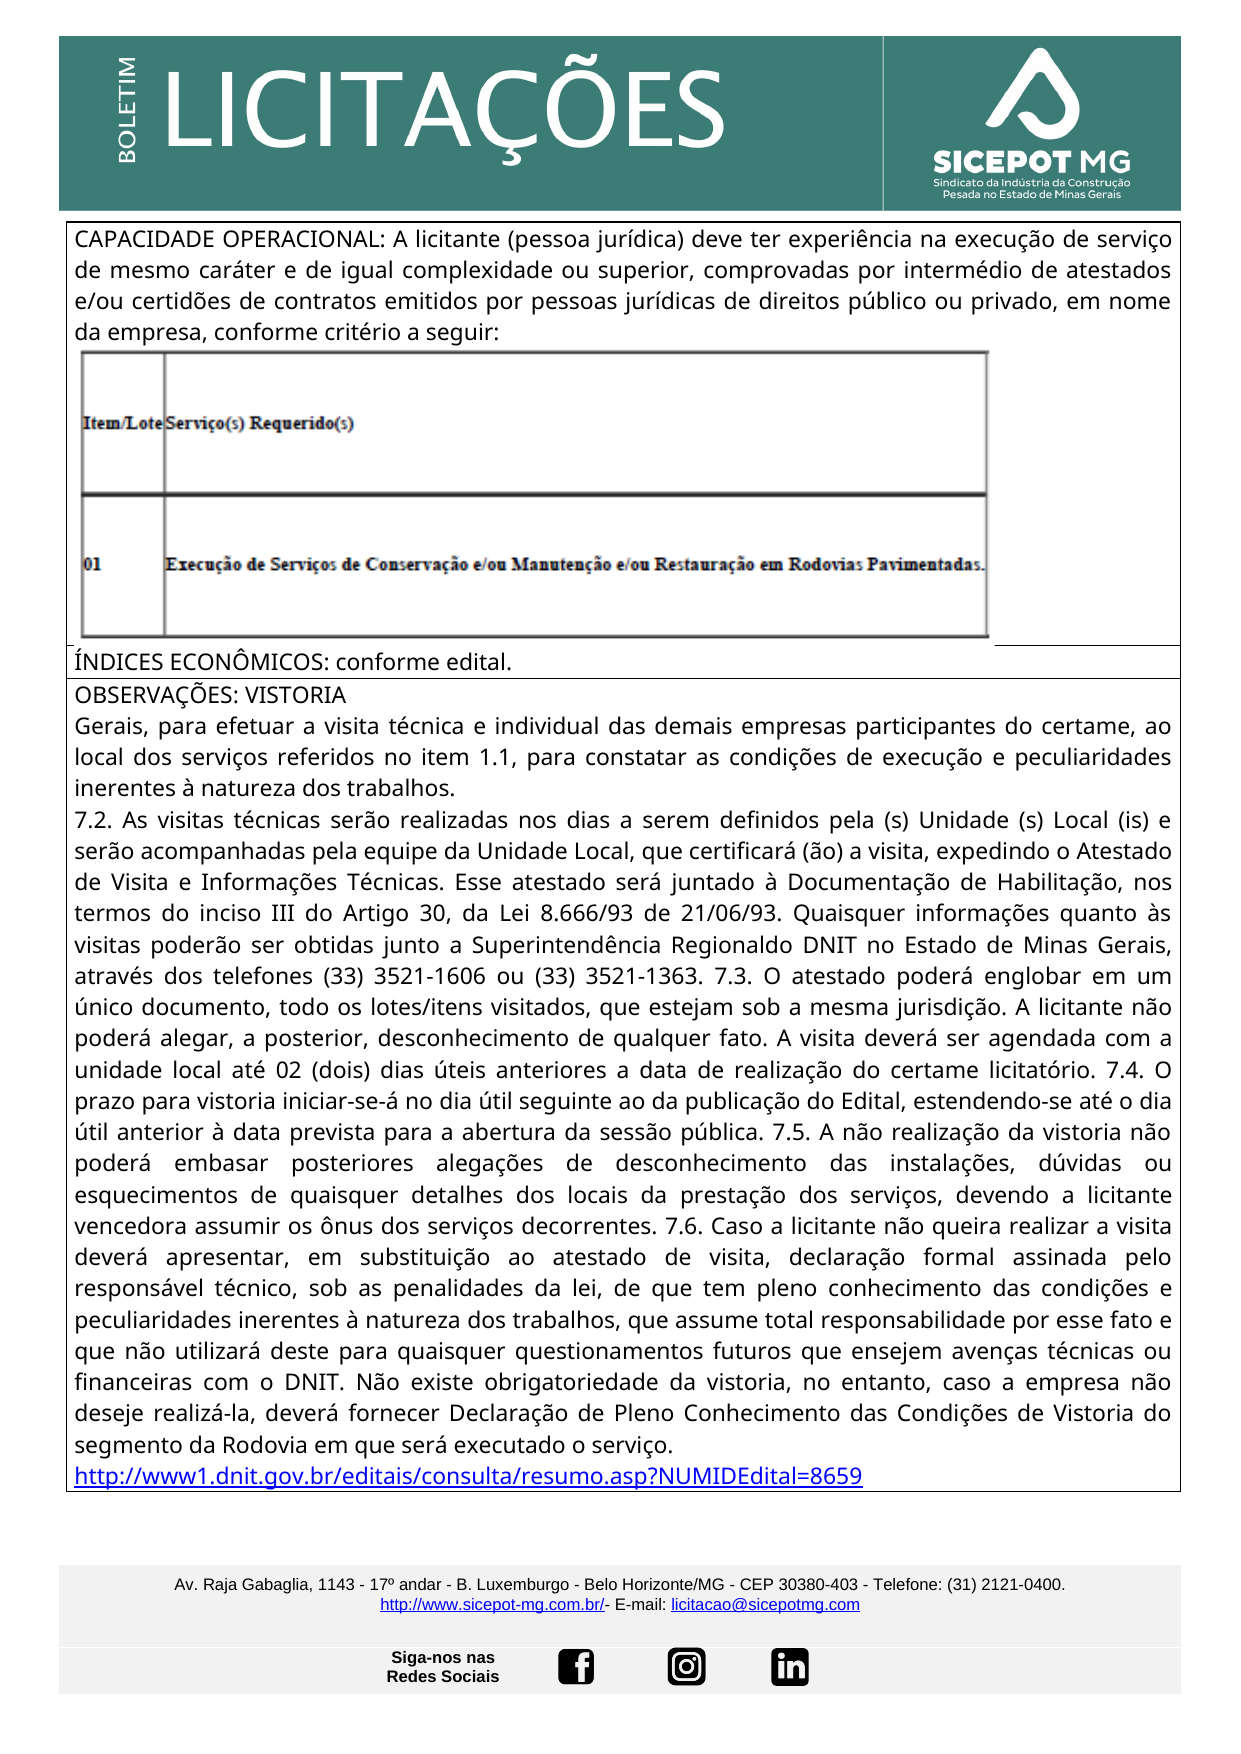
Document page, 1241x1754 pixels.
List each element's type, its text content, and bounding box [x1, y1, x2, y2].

picture [667, 1647, 706, 1686]
table_cell ÍNDICES ECONÔMICOS: conforme edital. [67, 646, 1180, 677]
picture [59, 36, 1181, 211]
picture [557, 1648, 594, 1685]
table_cell OBSERVAÇÕES: VISTORIA Gerais, para efetuar a visita técnica e individual das demais empresas participantes do certame, ao local dos serviços referidos no item 1.1, para constatar as condições de execução e peculiaridades inerentes à natureza dos trabalhos. 7.2. As visitas técnicas serão realizadas nos dias a serem definidos pela (s) Unidade (s) Local (is) e serão acompanhadas pela equipe da Unidade Local, que certificará (ão) a visita, expedindo o Atestado de Visita e Informações Técnicas. Esse atestado será juntado à Documentação de Habilitação, nos termos do inciso III do Artigo 30, da Lei 8.666/93 de 21/06/93. Quaisquer informações quanto às visitas poderão ser obtidas junto a Superintendência Regionaldo DNIT no Estado de Minas Gerais, através dos telefones (33) 3521-1606 ou (33) 3521-1363. 7.3. O atestado poderá englobar em um único documento, todo os lotes/itens visitados, que estejam sob a mesma jurisdição. A licitante não poderá alegar, a posterior, desconhecimento de qualquer fato. A visita deverá ser agendada com a unidade local até 02 (dois) dias úteis anteriores a data de realização do certame licitatório. 7.4. O prazo para vistoria iniciar-se-á no dia útil seguinte ao da publicação do Edital, estendendo-se até o dia útil anterior à data prevista para a abertura da sessão pública. 7.5. A não realização da vistoria não poderá embasar posteriores alegações de desconhecimento das instalações, dúvidas ou esquecimentos de quaisquer detalhes dos locais da prestação dos serviços, devendo a licitante vencedora assumir os ônus dos serviços decorrentes. 7.6. Caso a licitante não queira realizar a visita deverá apresentar, em substituição ao atestado de visita, declaração formal assinada pelo responsável técnico, sob as penalidades da lei, de que tem pleno conhecimento das condições e peculiaridades inerentes à natureza dos trabalhos, que assume total responsabilidade por esse fato e que não utilizará deste para quaisquer questionamentos futuros que ensejem avenças técnicas ou financeiras com o DNIT. Não existe obrigatoriedade da vistoria, no entanto, caso a empresa não deseje realizá-la, deverá fornecer Declaração de Pleno Conhecimento das Condições de Vistoria do segmento da Rodovia em que será executado o serviço. http://www1.dnit.gov.br/editais/consulta/resumo.asp?NUMIDEdital=8659 [67, 679, 1180, 1491]
table_cell CAPACIDADE OPERACIONAL: A licitante (pessoa jurídica) deve ter experiência na execução de serviço de mesmo caráter e de igual complexidade ou superior, comprovadas por intermédio de atestados e/ou certidões de contratos emitidos por pessoas jurídicas de direitos público ou privado, em nome da empresa, conforme critério a seguir: [67, 223, 1180, 645]
picture [771, 1648, 809, 1686]
picture [74, 347, 995, 646]
